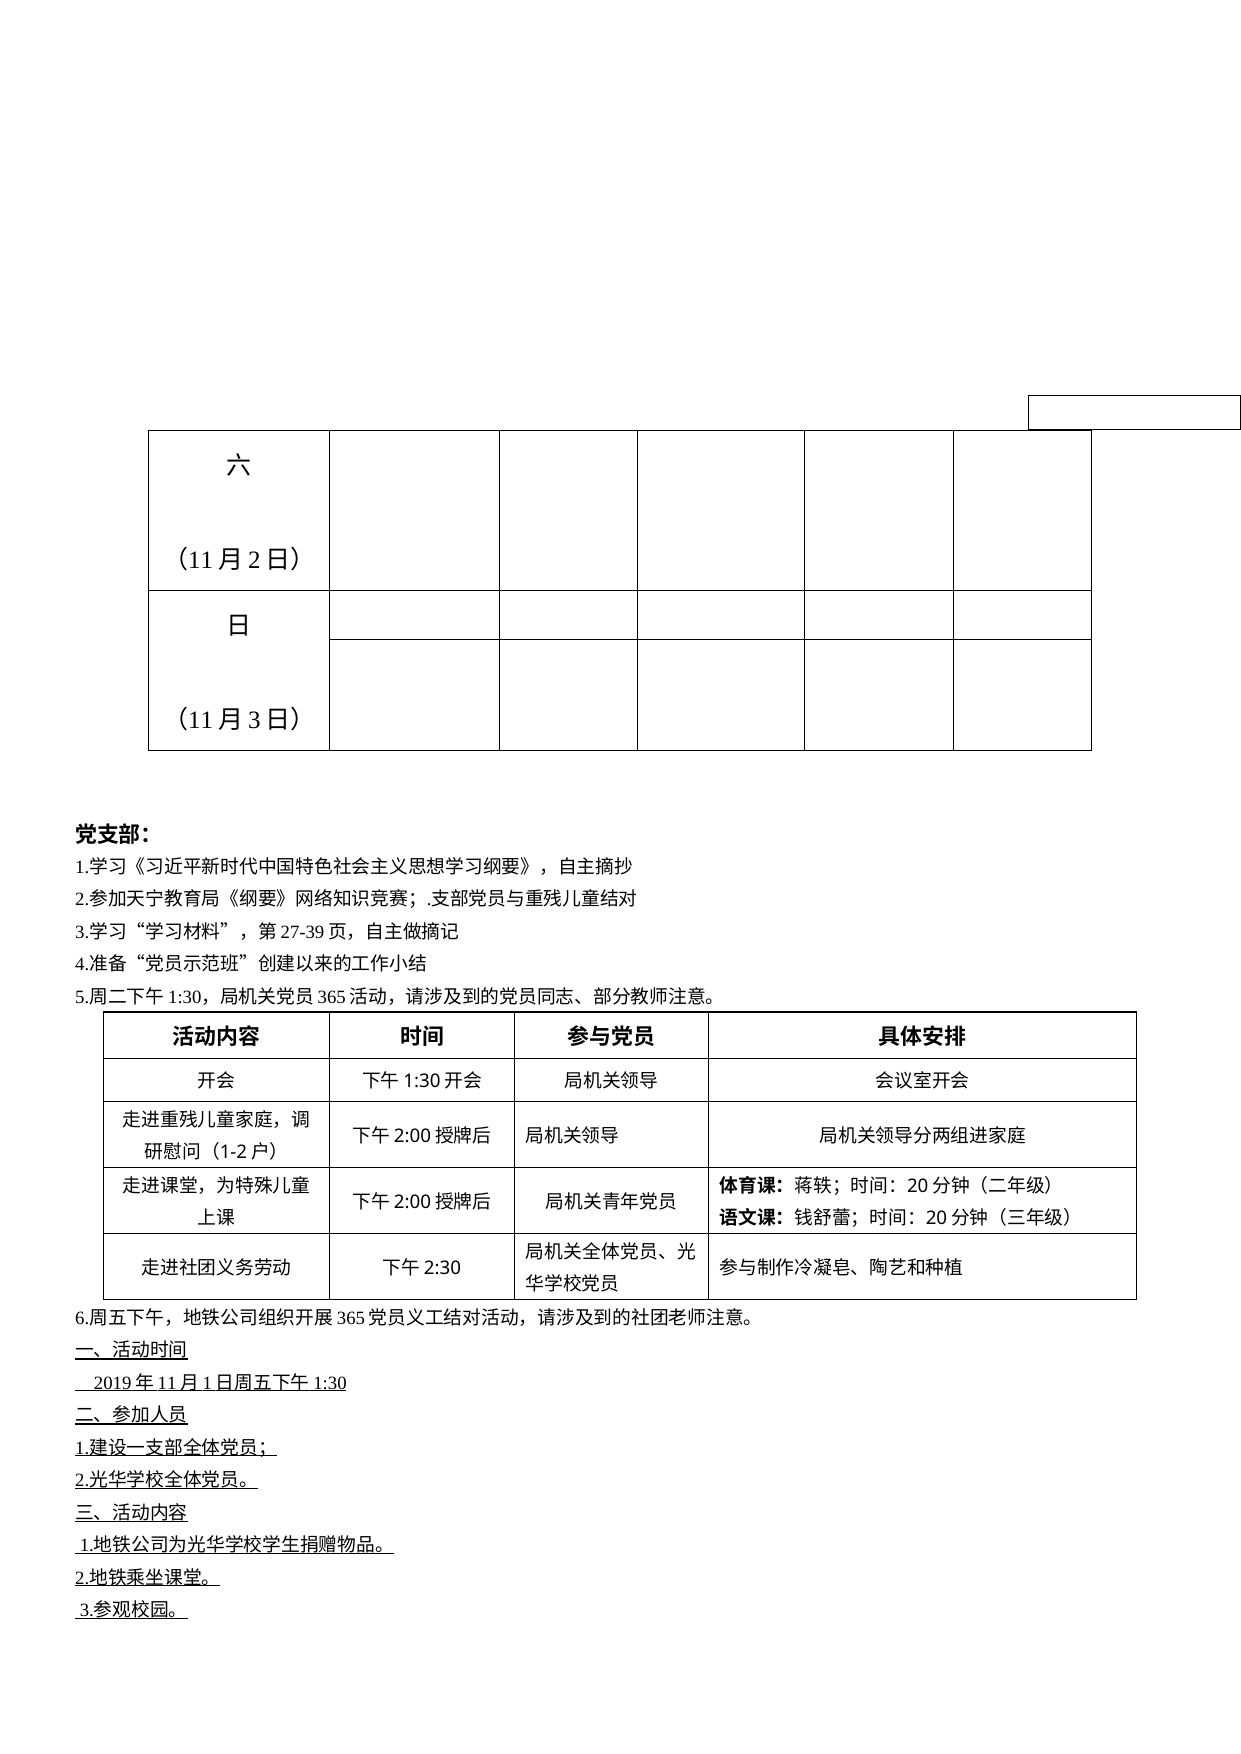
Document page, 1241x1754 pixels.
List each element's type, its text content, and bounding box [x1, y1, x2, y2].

table_cell 参与制作冷凝皂、陶艺和种植 [709, 1234, 1136, 1299]
table_cell [954, 431, 1091, 590]
list 1.学习《习近平新时代中国特色社会主义思想学习纲要》，自主摘抄 [75, 849, 1165, 881]
table_cell 走进重残儿童家庭，调研慰问（1-2户） [104, 1102, 329, 1167]
list 4.准备“党员示范班”创建以来的工作小结 [75, 946, 1165, 979]
table_header 活动内容 [104, 1013, 329, 1058]
table_cell [805, 431, 953, 590]
table_cell [500, 591, 637, 638]
table_cell [638, 591, 804, 638]
list 3.学习“学习材料”，第27-39页，自主做摘记 [75, 914, 1165, 946]
list 三、活动内容 [75, 1495, 1165, 1527]
list 3.参观校园。 [75, 1592, 1165, 1625]
table_cell 局机关青年党员 [515, 1168, 708, 1233]
table_cell 局机关领导 [515, 1059, 708, 1101]
table_cell [330, 431, 499, 590]
table_cell [330, 591, 499, 638]
list 2019年11月1日周五下午1:30 [75, 1365, 1165, 1397]
table_cell 六 （11月2日） [149, 431, 329, 590]
table_cell 走进课堂，为特殊儿童上课 [104, 1168, 329, 1233]
table_cell 局机关领导分两组进家庭 [709, 1102, 1136, 1167]
list 2.参加天宁教育局《纲要》网络知识竞赛；.支部党员与重残儿童结对 [75, 881, 1165, 914]
table_cell 会议室开会 [709, 1059, 1136, 1101]
table_cell [805, 640, 953, 750]
table_cell [954, 591, 1091, 638]
list 二、参加人员 [75, 1397, 1165, 1430]
table_cell [638, 640, 804, 750]
table_cell [330, 640, 499, 750]
list 1.建设一支部全体党员； [75, 1430, 1165, 1462]
table_cell 下午2:30 [330, 1234, 514, 1299]
table_cell 体育课：蒋轶；时间：20分钟（二年级） 语文课：钱舒蕾；时间：20分钟（三年级） [709, 1168, 1136, 1233]
table_cell 局机关领导 [515, 1102, 708, 1167]
table_cell [500, 640, 637, 750]
table_cell 开会 [104, 1059, 329, 1101]
text 党支部： [75, 816, 1165, 849]
table_cell [805, 591, 953, 638]
table_cell 下午2:00授牌后 [330, 1102, 514, 1167]
table_cell 走进社团义务劳动 [104, 1234, 329, 1299]
list 一、活动时间 [75, 1332, 1165, 1365]
table_cell [638, 431, 804, 590]
list 6.周五下午，地铁公司组织开展365党员义工结对活动，请涉及到的社团老师注意。 [75, 1300, 1165, 1332]
table_cell 下午2:00授牌后 [330, 1168, 514, 1233]
list 2.地铁乘坐课堂。 [75, 1560, 1165, 1592]
table_cell [954, 640, 1091, 750]
list 5.周二下午1:30，局机关党员365活动，请涉及到的党员同志、部分教师注意。 [75, 979, 1165, 1011]
list 1.地铁公司为光华学校学生捐赠物品。 [75, 1527, 1165, 1560]
table_header 参与党员 [515, 1013, 708, 1058]
table_cell 日 （11月3日） [149, 591, 329, 750]
table_cell [500, 431, 637, 590]
table_cell 局机关全体党员、光华学校党员 [515, 1234, 708, 1299]
table_cell 下午1:30开会 [330, 1059, 514, 1101]
table_header [1029, 396, 1240, 429]
list 2.光华学校全体党员。 [75, 1462, 1165, 1495]
table_header 时间 [330, 1013, 514, 1058]
table_header 具体安排 [709, 1013, 1136, 1058]
